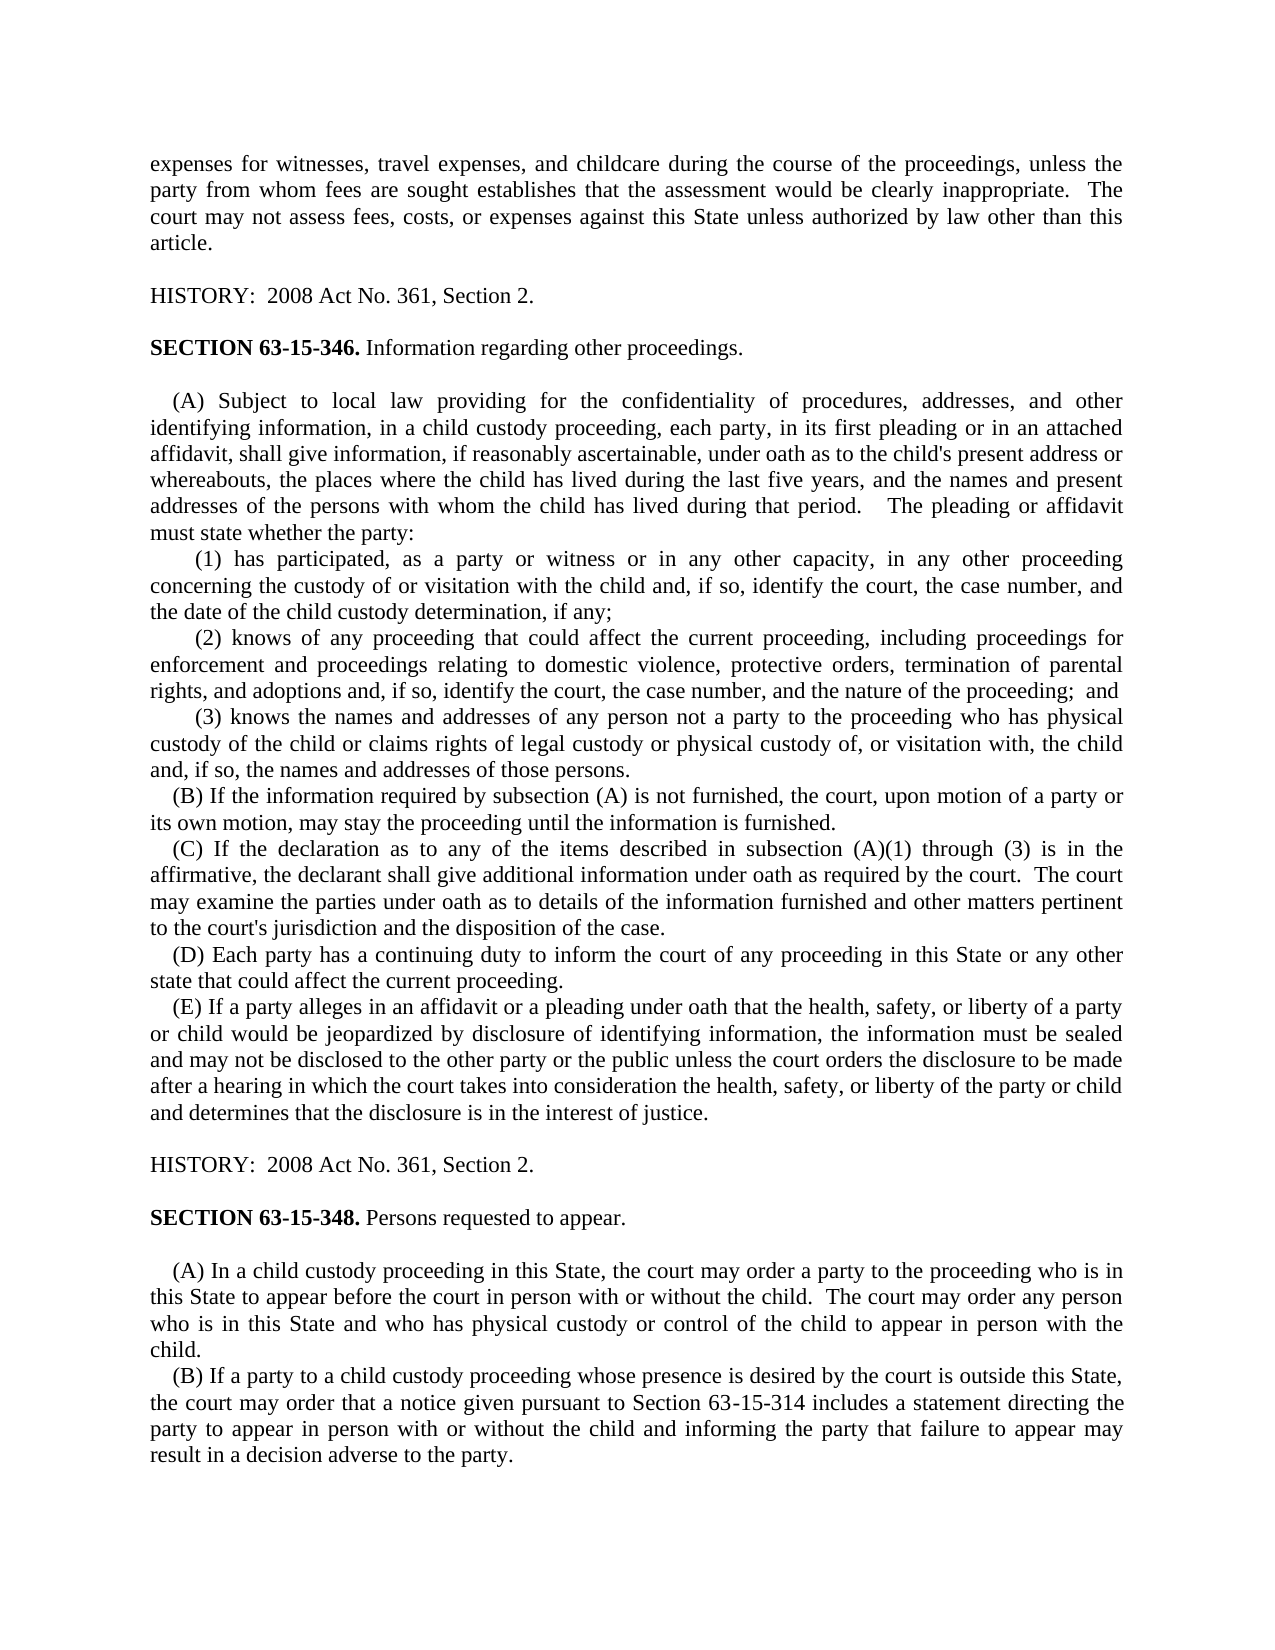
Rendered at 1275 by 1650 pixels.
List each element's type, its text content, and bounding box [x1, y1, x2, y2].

text HISTORY: 2008 Act No. 361, Section 2. [150, 1151, 1125, 1178]
text SECTION 63-15-348. Persons requested to appear. [150, 1204, 1125, 1231]
text (B) If the information required by subsection (A) is not furnished, the court, upon motion of a party or its own motion, may stay the proceeding until the information is furnished. [150, 782, 1125, 835]
text (3) knows the names and addresses of any person not a party to the proceeding who has physical custody of the child or claims rights of legal custody or physical custody of, or visitation with, the child and, if so, the names and addresses of those persons. [150, 703, 1125, 782]
text (A) In a child custody proceeding in this State, the court may order a party to the proceeding who is in this State to appear before the court in person with or without the child. The court may order any person who is in this State and who has physical custody or control of the child to appear in person with the child. [150, 1257, 1125, 1362]
text (1) has participated, as a party or witness or in any other capacity, in any other proceeding concerning the custody of or visitation with the child and, if so, identify the court, the case number, and the date of the child custody determination, if any; [150, 545, 1125, 624]
text SECTION 63-15-346. Information regarding other proceedings. [150, 334, 1125, 361]
text (E) If a party alleges in an affidavit or a pleading under oath that the health, safety, or liberty of a party or child would be jeopardized by disclosure of identifying information, the information must be sealed and may not be disclosed to the other party or the public unless the court orders the disclosure to be made after a hearing in which the court takes into consideration the health, safety, or liberty of the party or child and determines that the disclosure is in the interest of justice. [150, 993, 1125, 1125]
text (D) Each party has a continuing duty to inform the court of any proceeding in this State or any other state that could affect the current proceeding. [150, 941, 1125, 993]
text (2) knows of any proceeding that could affect the current proceeding, including proceedings for enforcement and proceedings relating to domestic violence, protective orders, termination of parental rights, and adoptions and, if so, identify the court, the case number, and the nature of the proceeding; and [150, 624, 1125, 703]
text HISTORY: 2008 Act No. 361, Section 2. [150, 282, 1125, 308]
text (C) If the declaration as to any of the items described in subsection (A)(1) through (3) is in the affirmative, the declarant shall give additional information under oath as required by the court. The court may examine the parties under oath as to details of the information furnished and other matters pertinent to the court's jurisdiction and the disposition of the case. [150, 835, 1125, 941]
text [150, 150, 1125, 255]
text (A) Subject to local law providing for the confidentiality of procedures, addresses, and other identifying information, in a child custody proceeding, each party, in its first pleading or in an attached affidavit, shall give information, if reasonably ascertainable, under oath as to the child's present address or whereabouts, the places where the child has lived during the last five years, and the names and present addresses of the persons with whom the child has lived during that period. The pleading or affidavit must state whether the party: [150, 387, 1125, 545]
text (B) If a party to a child custody proceeding whose presence is desired by the court is outside this State, the court may order that a notice given pursuant to Section 63-15-314 includes a statement directing the party to appear in person with or without the child and informing the party that failure to appear may result in a decision adverse to the party. [150, 1362, 1125, 1468]
